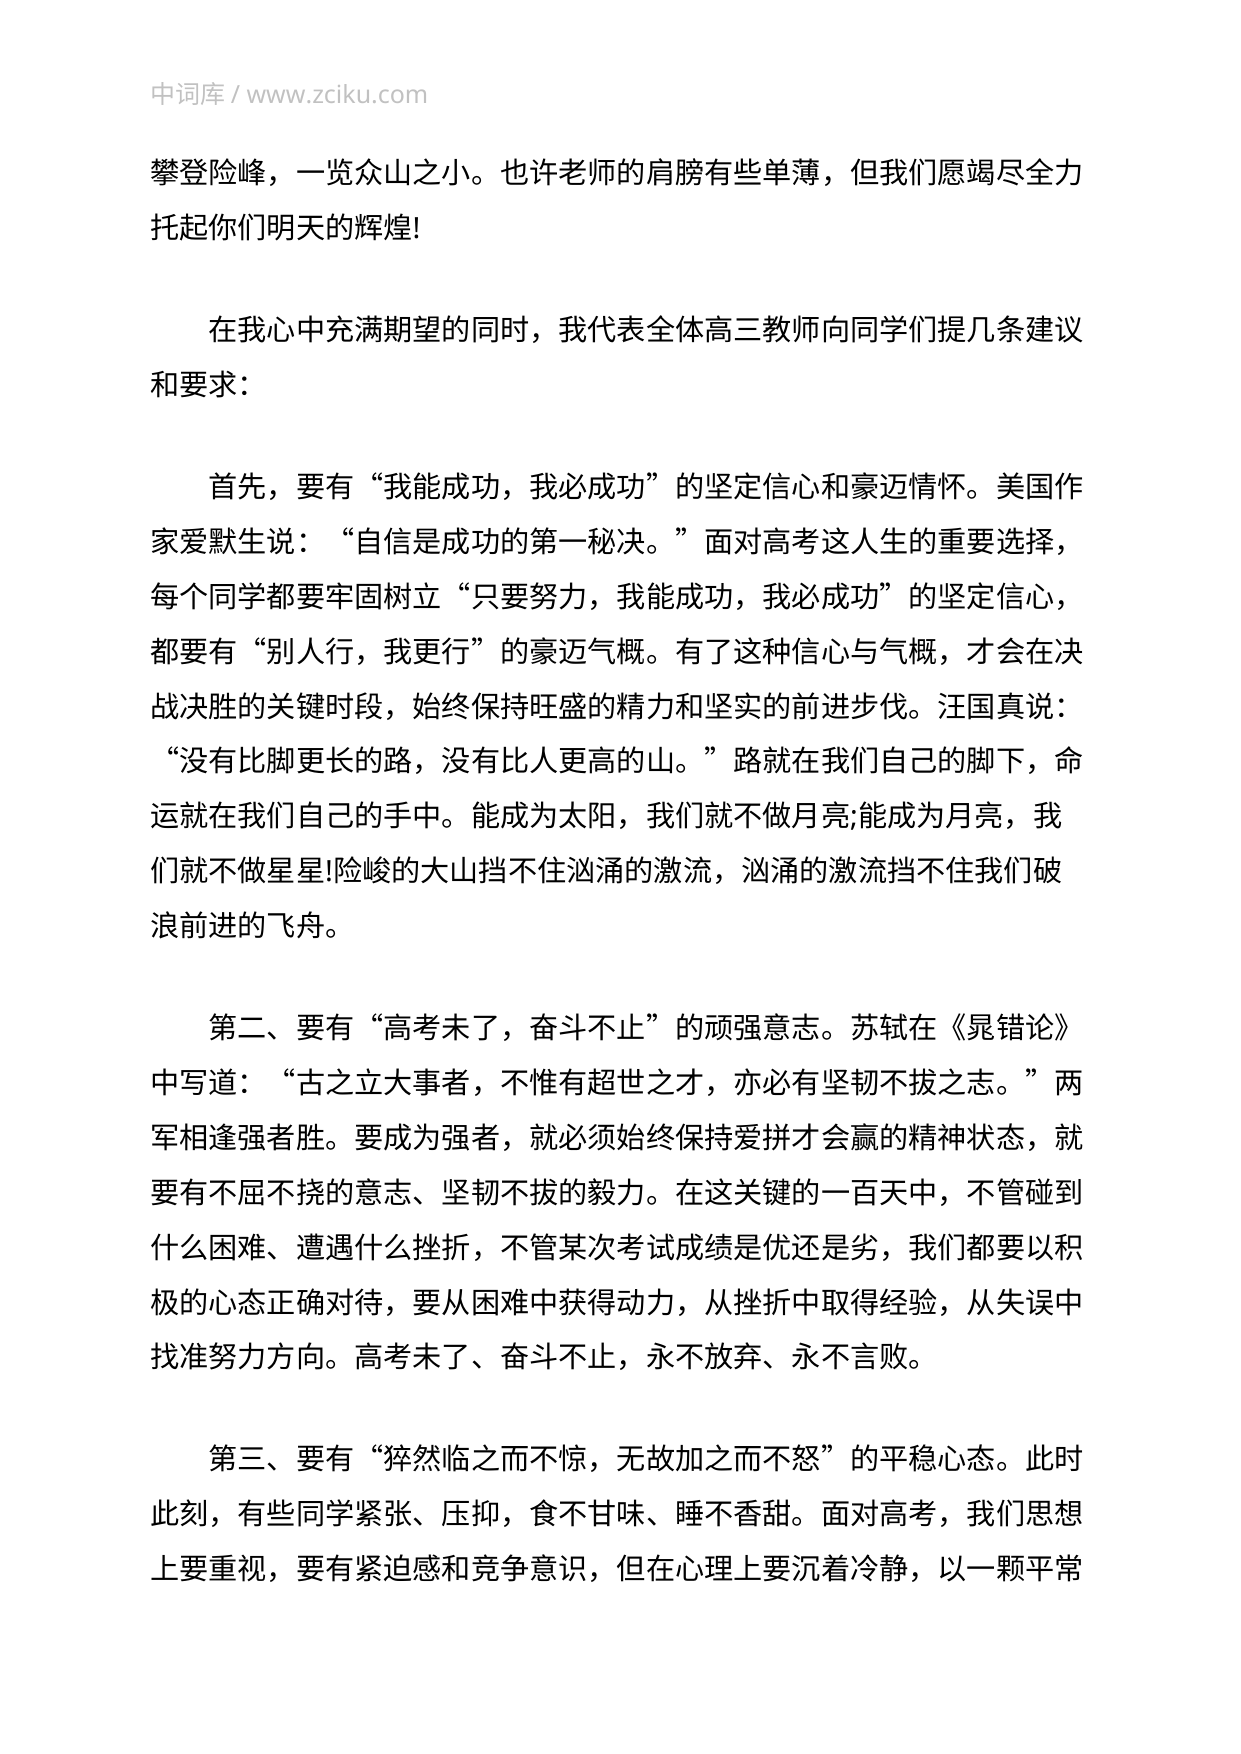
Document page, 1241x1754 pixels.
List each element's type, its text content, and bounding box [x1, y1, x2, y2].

text 在我心中充满期望的同时，我代表全体高三教师向同学们提几条建议和要求： [150, 307, 1090, 404]
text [150, 150, 1090, 247]
text 第二、要有“高考未了，奋斗不止”的顽强意志。苏轼在《晁错论》中写道：“古之立大事者，不惟有超世之才，亦必有坚韧不拔之志。”两军相逢强者胜。要成为强者，就必须始终保持爱拼才会赢的精神状态，就要有不屈不挠的意志、坚韧不拔的毅力。在这关键的一百天中，不管碰到什么困难、遭遇什么挫折，不管某次考试成绩是优还是劣，我们都要以积极的心态正确对待，要从困难中获得动力，从挫折中取得经验，从失误中找准努力方向。高考未了、奋斗不止，永不放弃、永不言败。 [150, 1005, 1090, 1376]
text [150, 1436, 1090, 1588]
text 首先，要有“我能成功，我必成功”的坚定信心和豪迈情怀。美国作家爱默生说：“自信是成功的第一秘决。”面对高考这人生的重要选择，每个同学都要牢固树立“只要努力，我能成功，我必成功”的坚定信心，都要有“别人行，我更行”的豪迈气概。有了这种信心与气概，才会在决战决胜的关键时段，始终保持旺盛的精力和坚实的前进步伐。汪国真说：“没有比脚更长的路，没有比人更高的山。”路就在我们自己的脚下，命运就在我们自己的手中。能成为太阳，我们就不做月亮;能成为月亮，我们就不做星星!险峻的大山挡不住汹涌的激流，汹涌的激流挡不住我们破浪前进的飞舟。 [150, 463, 1090, 945]
